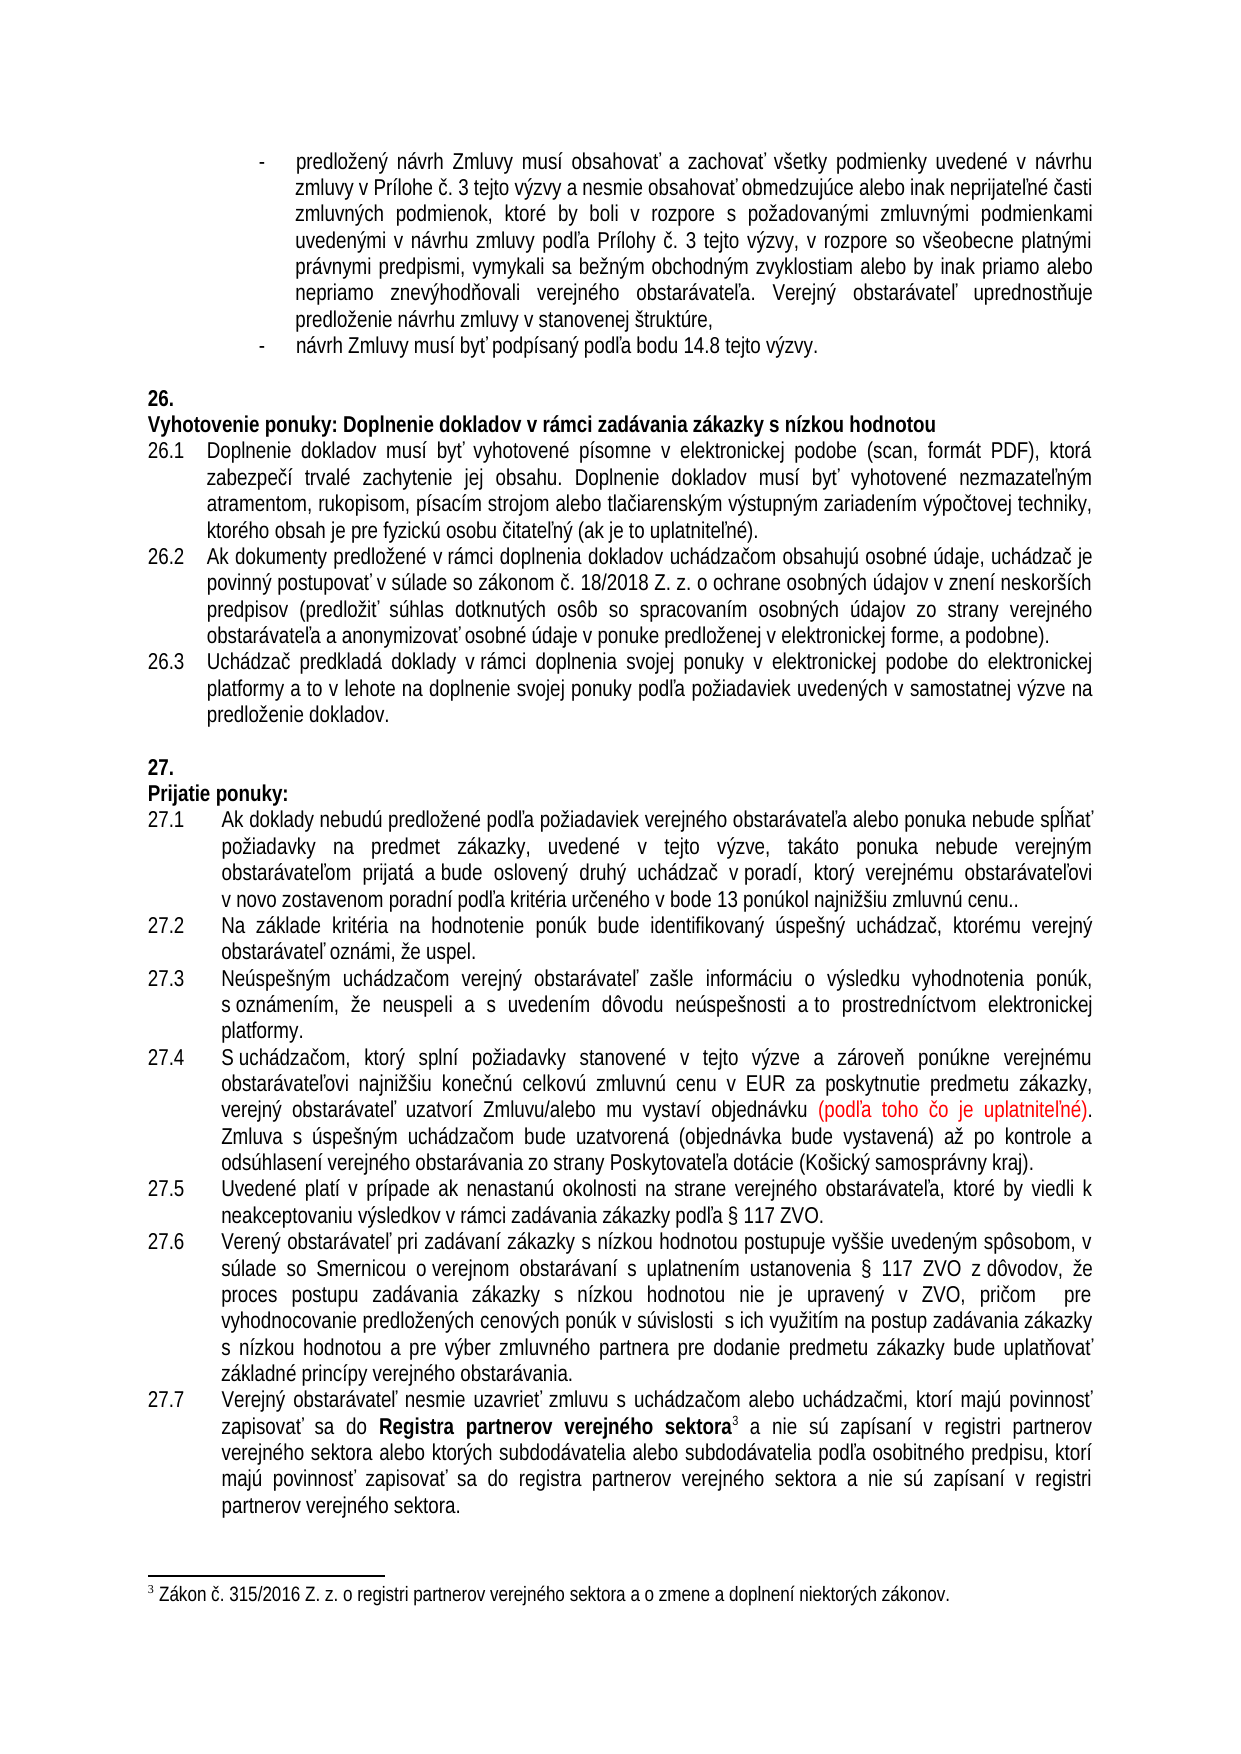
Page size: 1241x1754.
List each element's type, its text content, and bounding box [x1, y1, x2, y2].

text 27.6 Verený obstarávateľ pri zadávaní zákazky s nízkou hodnotou postupuje vyššie uvedeným spôsobom, v súlade so Smernicou o verejnom obstarávaní s uplatnením ustanovenia § 117 ZVO z dôvodov, že proces postupu zadávania zákazky s nízkou hodnotou nie je upravený v ZVO, pričom pre vyhodnocovanie predložených cenových ponúk v súvislosti s ich využitím na postup zadávania zákazky s nízkou hodnotou a pre výber zmluvného partnera pre dodanie predmetu zákazky bude uplatňovať základné princípy verejného obstarávania. [148, 1228, 1093, 1386]
text 26.1 Doplnenie dokladov musí byť vyhotovené písomne v elektronickej podobe (scan, formát PDF), ktorá zabezpečí trvalé zachytenie jej obsahu. Doplnenie dokladov musí byť vyhotovené nezmazateľným atramentom, rukopisom, písacím strojom alebo tlačiarenským výstupným zariadením výpočtovej techniky, ktorého obsah je pre fyzickú osobu čitateľný (ak je to uplatniteľné). [148, 437, 1093, 543]
text - predložený návrh Zmluvy musí obsahovať a zachovať všetky podmienky uvedené v návrhu zmluvy v Prílohe č. 3 tejto výzvy a nesmie obsahovať obmedzujúce alebo inak neprijateľné časti zmluvných podmienok, ktoré by boli v rozpore s požadovanými zmluvnými podmienkami uvedenými v návrhu zmluvy podľa Prílohy č. 3 tejto výzvy, v rozpore so všeobecne platnými právnymi predpismi, vymykali sa bežným obchodným zvyklostiam alebo by inak priamo alebo nepriamo znevýhodňovali verejného obstarávateľa. Verejný obstarávateľ uprednostňuje predloženie návrhu zmluvy v stanovenej štruktúre, [148, 148, 1093, 332]
text Prijatie ponuky: [148, 780, 1093, 806]
text Vyhotovenie ponuky: Doplnenie dokladov v rámci zadávania zákazky s nízkou hodnotou [148, 411, 1093, 437]
text 27.7 Verejný obstarávateľ nesmie uzavrieť zmluvu s uchádzačom alebo uchádzačmi, ktorí majú povinnosť zapisovať sa do Registra partnerov verejného sektora a nie sú zapísaní v registri partnerov verejného sektora alebo ktorých subdodávatelia alebo subdodávatelia podľa osobitného predpisu, ktorí majú povinnosť zapisovať sa do registra partnerov verejného sektora a nie sú zapísaní v registri partnerov verejného sektora. [148, 1386, 1093, 1518]
text 27.1 Ak doklady nebudú predložené podľa požiadaviek verejného obstarávateľa alebo ponuka nebude spĺňať požiadavky na predmet zákazky, uvedené v tejto výzve, takáto ponuka nebude verejným obstarávateľom prijatá a bude oslovený druhý uchádzač v poradí, ktorý verejnému obstarávateľovi v novo zostavenom poradní podľa kritéria určeného v bode 13 ponúkol najnižšiu zmluvnú cenu.. [148, 806, 1093, 912]
text 26.2 Ak dokumenty predložené v rámci doplnenia dokladov uchádzačom obsahujú osobné údaje, uchádzač je povinný postupovať v súlade so zákonom č. 18/2018 Z. z. o ochrane osobných údajov v znení neskorších predpisov (predložiť súhlas dotknutých osôb so spracovaním osobných údajov zo strany verejného obstarávateľa a anonymizovať osobné údaje v ponuke predloženej v elektronickej forme, a podobne). [148, 543, 1093, 648]
text 26.3 Uchádzač predkladá doklady v rámci doplnenia svojej ponuky v elektronickej podobe do elektronickej platformy a to v lehote na doplnenie svojej ponuky podľa požiadaviek uvedených v samostatnej výzve na predloženie dokladov. [148, 648, 1093, 727]
text 27.3 Neúspešným uchádzačom verejný obstarávateľ zašle informáciu o výsledku vyhodnotenia ponúk, s oznámením, že neuspeli a s uvedením dôvodu neúspešnosti a to prostredníctvom elektronickej platformy. [148, 964, 1093, 1044]
text 27.4 S uchádzačom, ktorý splní požiadavky stanovené v tejto výzve a zároveň ponúkne verejnému obstarávateľovi najnižšiu konečnú celkovú zmluvnú cenu v EUR za poskytnutie predmetu zákazky, verejný obstarávateľ uzatvorí Zmluvu/alebo mu vystaví objednávku (podľa toho čo je uplatniteľné). Zmluva s úspešným uchádzačom bude uzatvorená (objednávka bude vystavená) až po kontrole a odsúhlasení verejného obstarávania zo strany Poskytovateľa dotácie (Košický samosprávny kraj). [148, 1044, 1093, 1175]
text 27.2 Na základe kritéria na hodnotenie ponúk bude identifikovaný úspešný uchádzač, ktorému verejný obstarávateľ oznámi, že uspel. [148, 912, 1093, 964]
text 27.5 Uvedené platí v prípade ak nenastanú okolnosti na strane verejného obstarávateľa, ktoré by viedli k neakceptovaniu výsledkov v rámci zadávania zákazky podľa § 117 ZVO. [148, 1175, 1093, 1228]
text - návrh Zmluvy musí byť podpísaný podľa bodu 14.8 tejto výzvy. [148, 332, 1093, 358]
